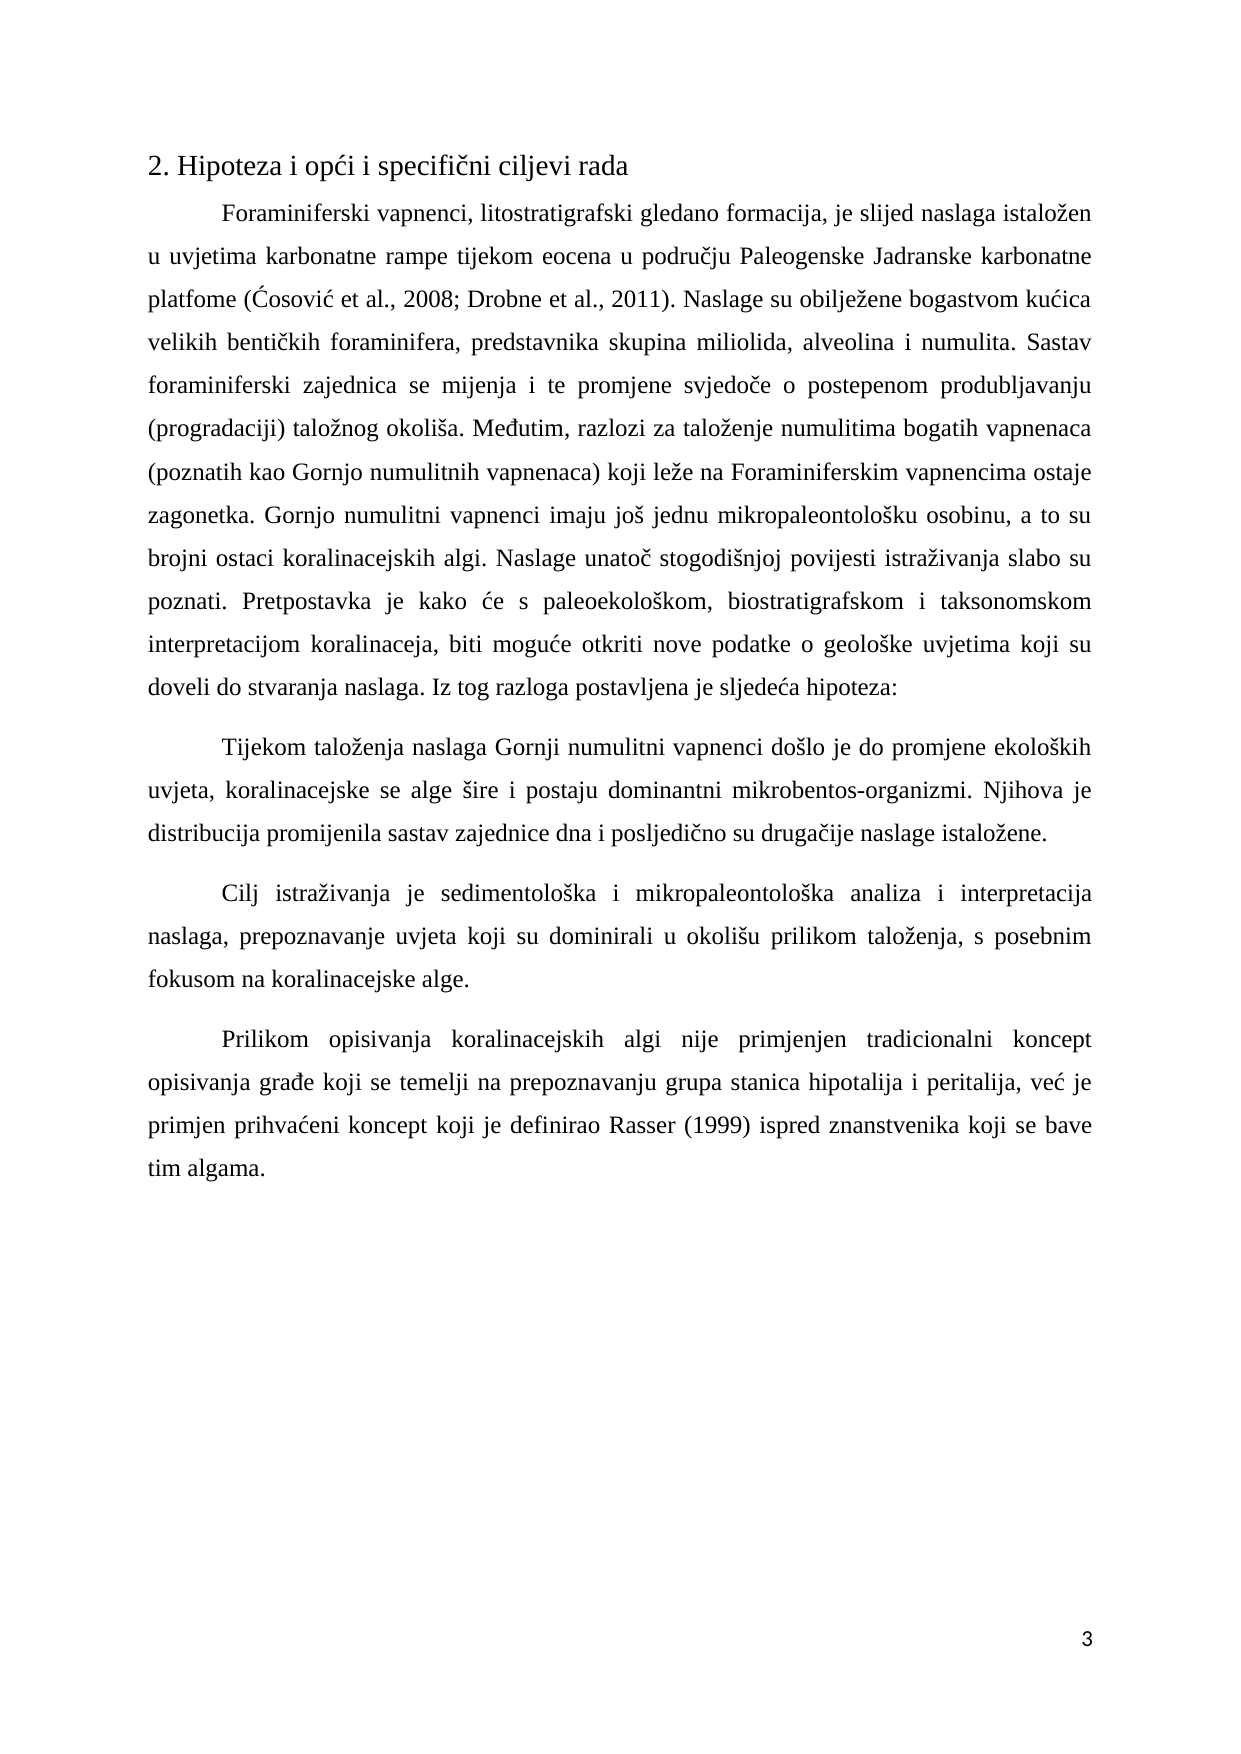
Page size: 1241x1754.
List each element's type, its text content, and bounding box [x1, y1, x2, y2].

subtitle 2. Hipoteza i opći i specifični ciljevi rada [148, 148, 1093, 181]
text Tijekom taloženja naslaga Gornji numulitni vapnenci došlo je do promjene ekoloških uvjeta, koralinacejske se alge šire i postaju dominantni mikrobentos-organizmi. Njihova je distribucija promijenila sastav zajednice dna i posljedično su drugačije naslage istaložene. [148, 732, 1093, 847]
text Prilikom opisivanja koralinacejskih algi nije primjenjen tradicionalni koncept opisivanja građe koji se temelji na prepoznavanju grupa stanica hipotalija i peritalija, već je primjen prihvaćeni koncept koji je definirao Rasser (1999) ispred znanstvenika koji se bave tim algama. [148, 1024, 1093, 1182]
text Foraminiferski vapnenci, litostratigrafski gledano formacija, je slijed naslaga istaložen u uvjetima karbonatne rampe tijekom eocena u području Paleogenske Jadranske karbonatne platfome (Ćosović et al., 2008; Drobne et al., 2011). Naslage su obilježene bogastvom kućica velikih bentičkih foraminifera, predstavnika skupina miliolida, alveolina i numulita. Sastav foraminiferski zajednica se mijenja i te promjene svjedoče o postepenom produbljavanju (progradaciji) taložnog okoliša. Međutim, razlozi za taloženje numulitima bogatih vapnenaca (poznatih kao Gornjo numulitnih vapnenaca) koji leže na Foraminiferskim vapnencima ostaje zagonetka. Gornjo numulitni vapnenci imaju još jednu mikropaleontološku osobinu, a to su brojni ostaci koralinacejskih algi. Naslage unatoč stogodišnjoj povijesti istraživanja slabo su poznati. Pretpostavka je kako će s paleoekološkom, biostratigrafskom i taksonomskom interpretacijom koralinaceja, biti moguće otkriti nove podatke o geološke uvjetima koji su doveli do stvaranja naslaga. Iz tog razloga postavljena je sljedeća hipoteza: [148, 198, 1093, 701]
text Cilj istraživanja je sedimentološka i mikropaleontološka analiza i interpretacija naslaga, prepoznavanje uvjeta koji su dominirali u okolišu prilikom taloženja, s posebnim fokusom na koralinacejske alge. [148, 878, 1093, 993]
